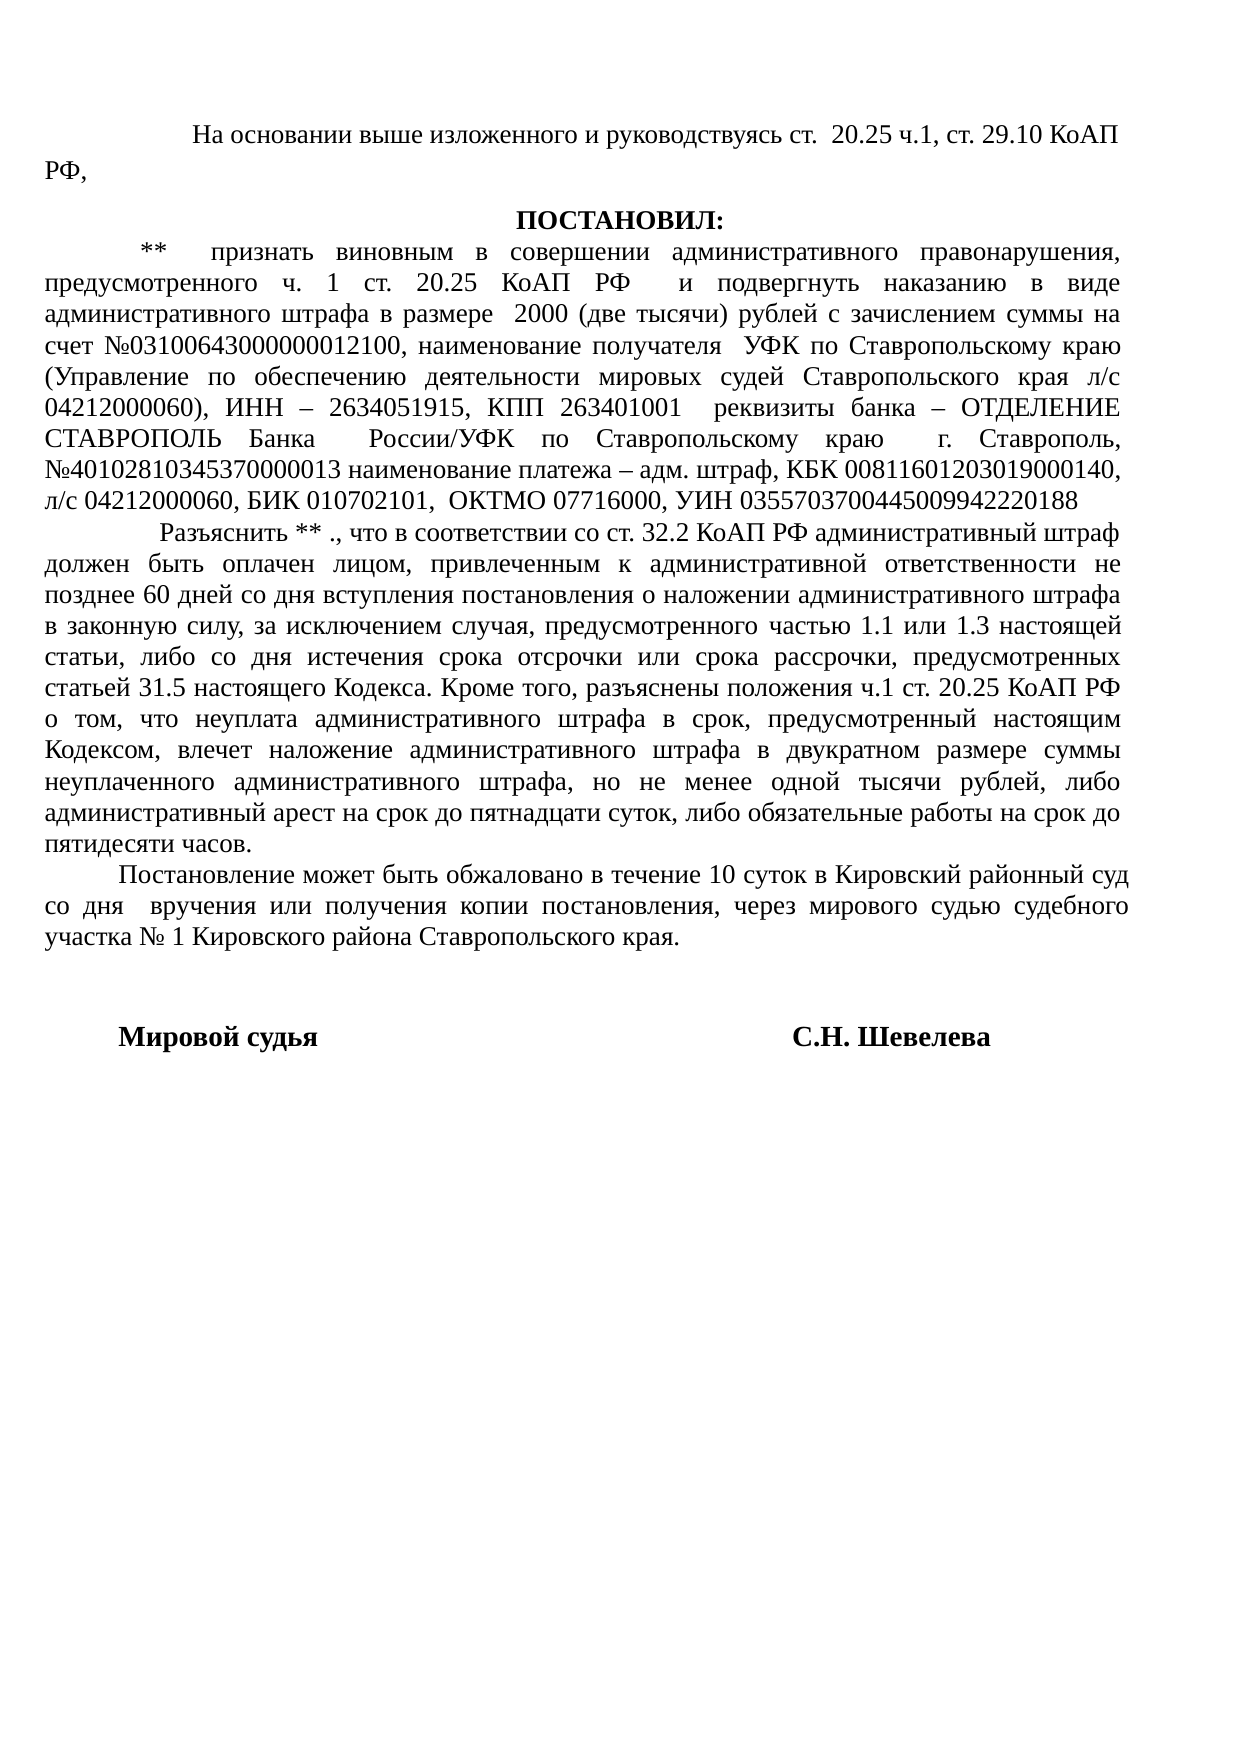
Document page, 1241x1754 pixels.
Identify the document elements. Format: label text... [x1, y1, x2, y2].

text ПОСТАНОВИЛ: [44, 204, 1122, 235]
text Мировой судья С.Н. Шевелева [118, 1019, 1122, 1052]
text ** признать виновным в совершении административного правонарушения, предусмотренного ч. 1 ст. 20.25 КоАП РФ и подвергнуть наказанию в виде административного штрафа в размере 2000 (две тысячи) рублей с зачислением суммы на счет №03100643000000012100, наименование получателя УФК по Ставропольскому краю (Управление по обеспечению деятельности мировых судей Ставропольского края л/с 04212000060), ИНН – 2634051915, КПП 263401001 реквизиты банка – ОТДЕЛЕНИЕ СТАВРОПОЛЬ Банка России/УФК по Ставропольскому краю г. Ставрополь, №40102810345370000013 наименование платежа – адм. штраф, КБК 00811601203019000140, л/с 04212000060, БИК 010702101, ОКТМО 07716000, УИН 0355703700445009942220188 [44, 235, 1122, 516]
text Постановление может быть обжаловано в течение 10 суток в Кировский районный суд со дня вручения или получения копии постановления, через мирового судью судебного участка № 1 Кировского района Ставропольского края. [44, 858, 1131, 952]
text На основании выше изложенного и руководствуясь ст. 20.25 ч.1, ст. 29.10 КоАП РФ, [44, 118, 1122, 185]
text Разъяснить ** ., что в соответствии со ст. 32.2 КоАП РФ административный штраф должен быть оплачен лицом, привлеченным к административной ответственности не позднее 60 дней со дня вступления постановления о наложении административного штрафа в законную силу, за исключением случая, предусмотренного частью 1.1 или 1.3 настоящей статьи, либо со дня истечения срока отсрочки или срока рассрочки, предусмотренных статьей 31.5 настоящего Кодекса. Кроме того, разъяснены положения ч.1 ст. 20.25 КоАП РФ о том, что неуплата административного штрафа в срок, предусмотренный настоящим Кодексом, влечет наложение административного штрафа в двукратном размере суммы неуплаченного административного штрафа, но не менее одной тысячи рублей, либо административный арест на срок до пятнадцати суток, либо обязательные работы на срок до пятидесяти часов. [44, 516, 1122, 858]
